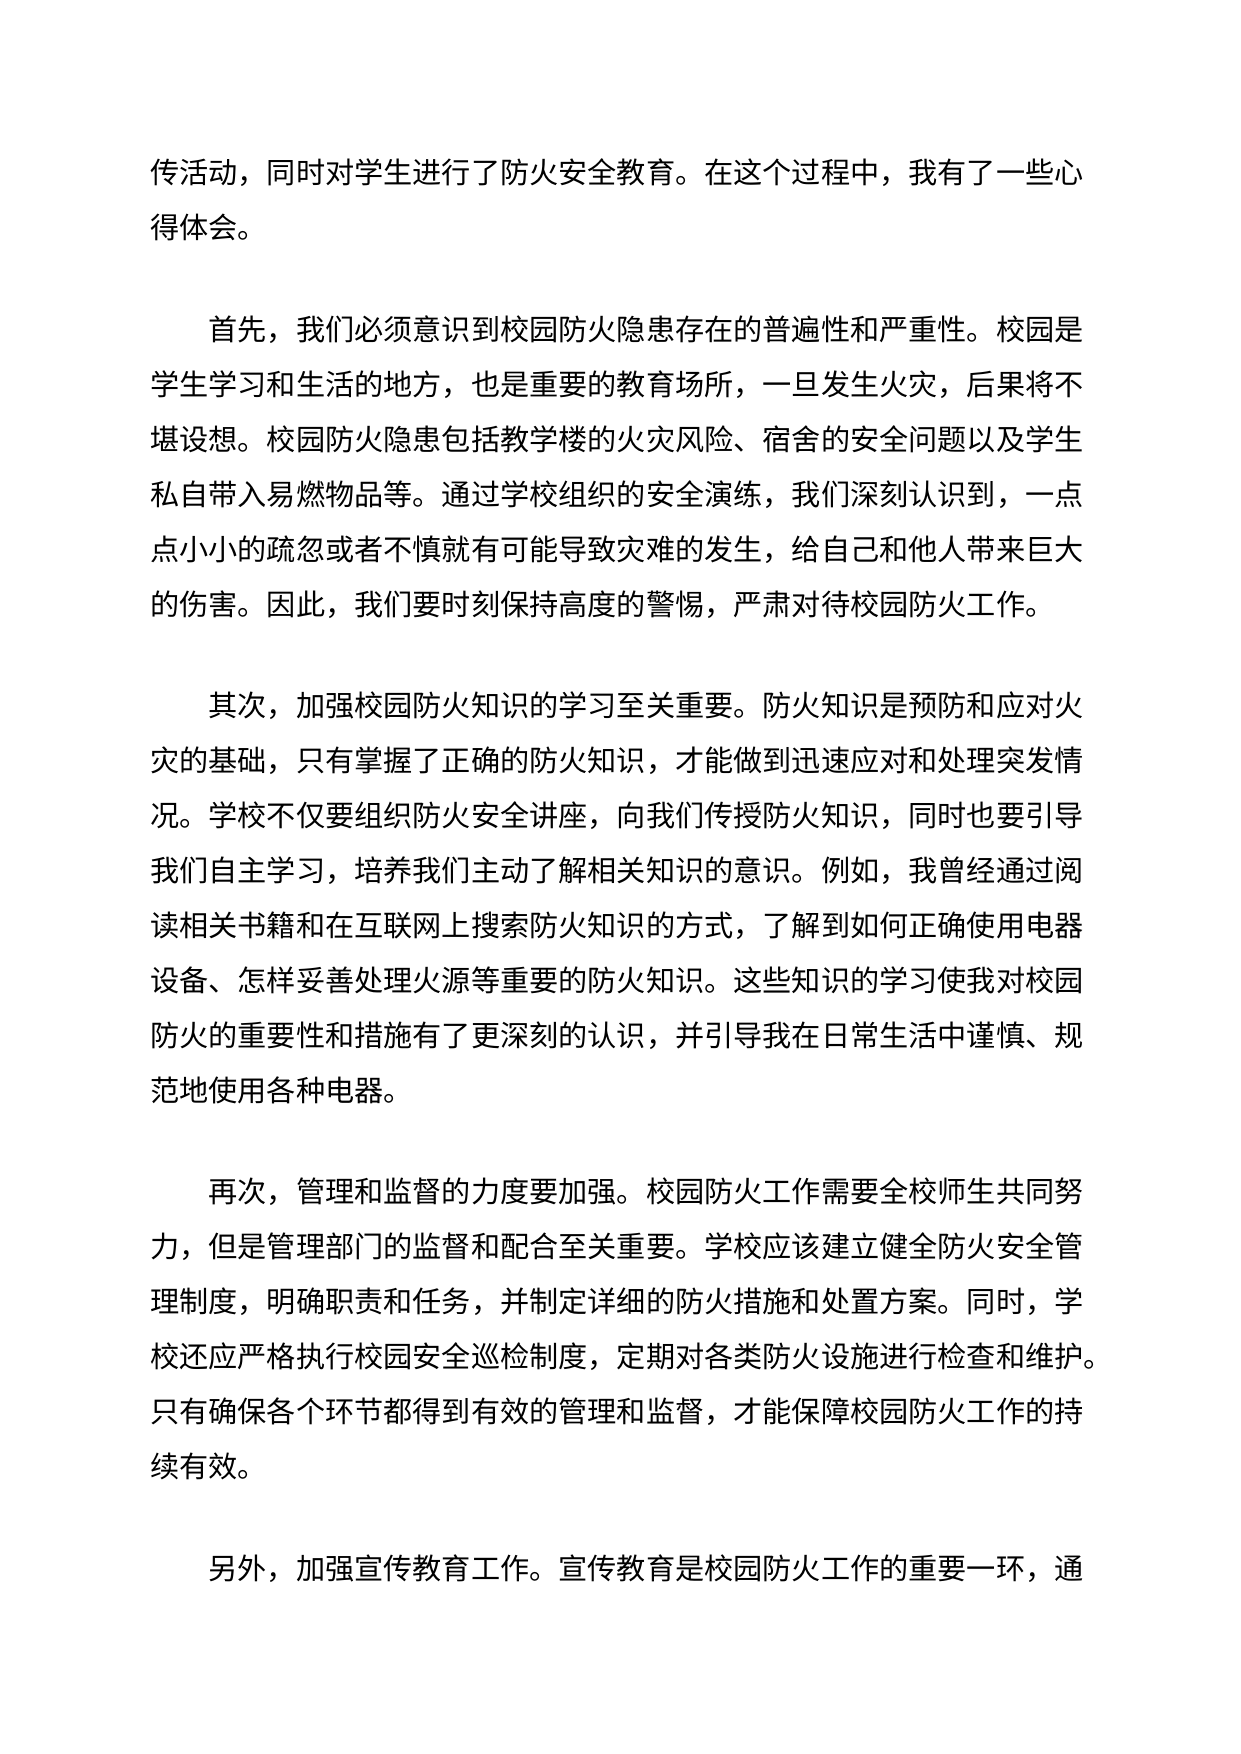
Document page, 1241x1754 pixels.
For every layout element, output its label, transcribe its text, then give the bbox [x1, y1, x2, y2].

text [150, 150, 1090, 247]
text 首先，我们必须意识到校园防火隐患存在的普遍性和严重性。校园是学生学习和生活的地方，也是重要的教育场所，一旦发生火灾，后果将不堪设想。校园防火隐患包括教学楼的火灾风险、宿舍的安全问题以及学生私自带入易燃物品等。通过学校组织的安全演练，我们深刻认识到，一点点小小的疏忽或者不慎就有可能导致灾难的发生，给自己和他人带来巨大的伤害。因此，我们要时刻保持高度的警惕，严肃对待校园防火工作。 [150, 307, 1090, 623]
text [150, 1545, 1090, 1587]
text 其次，加强校园防火知识的学习至关重要。防火知识是预防和应对火灾的基础，只有掌握了正确的防火知识，才能做到迅速应对和处理突发情况。学校不仅要组织防火安全讲座，向我们传授防火知识，同时也要引导我们自主学习，培养我们主动了解相关知识的意识。例如，我曾经通过阅读相关书籍和在互联网上搜索防火知识的方式，了解到如何正确使用电器设备、怎样妥善处理火源等重要的防火知识。这些知识的学习使我对校园防火的重要性和措施有了更深刻的认识，并引导我在日常生活中谨慎、规范地使用各种电器。 [150, 683, 1090, 1109]
text 再次，管理和监督的力度要加强。校园防火工作需要全校师生共同努力，但是管理部门的监督和配合至关重要。学校应该建立健全防火安全管理制度，明确职责和任务，并制定详细的防火措施和处置方案。同时，学校还应严格执行校园安全巡检制度，定期对各类防火设施进行检查和维护。只有确保各个环节都得到有效的管理和监督，才能保障校园防火工作的持续有效。 [150, 1169, 1090, 1486]
